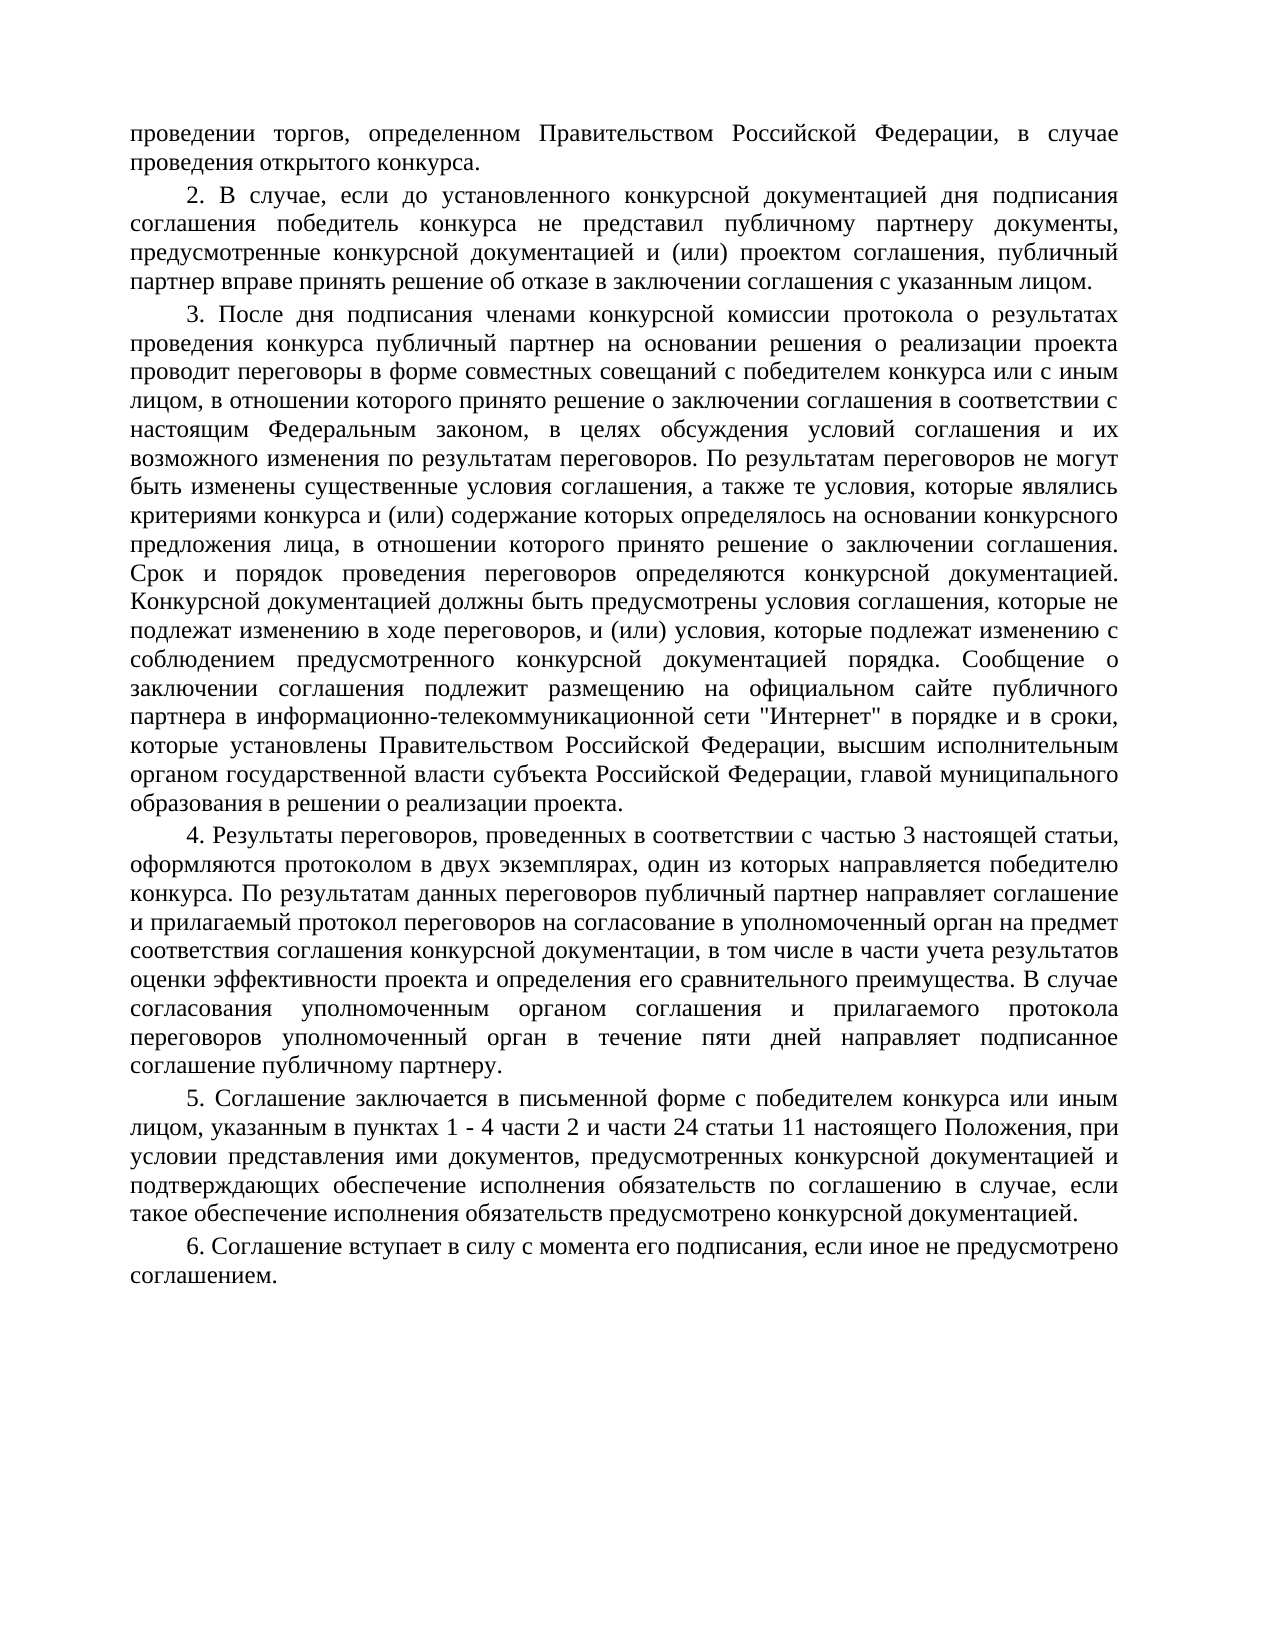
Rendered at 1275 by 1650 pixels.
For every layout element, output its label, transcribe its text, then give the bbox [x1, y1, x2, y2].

text 3. После дня подписания членами конкурсной комиссии протокола о результатах проведения конкурса публичный партнер на основании решения о реализации проекта проводит переговоры в форме совместных совещаний с победителем конкурса или с иным лицом, в отношении которого принято решение о заключении соглашения в соответствии с настоящим Федеральным законом, в целях обсуждения условий соглашения и их возможного изменения по результатам переговоров. По результатам переговоров не могут быть изменены существенные условия соглашения, а также те условия, которые являлись критериями конкурса и (или) содержание которых определялось на основании конкурсного предложения лица, в отношении которого принято решение о заключении соглашения. Срок и порядок проведения переговоров определяются конкурсной документацией. Конкурсной документацией должны быть предусмотрены условия соглашения, которые не подлежат изменению в ходе переговоров, и (или) условия, которые подлежат изменению с соблюдением предусмотренного конкурсной документацией порядка. Сообщение о заключении соглашения подлежит размещению на официальном сайте публичного партнера в информационно-телекоммуникационной сети "Интернет" в порядке и в сроки, которые установлены Правительством Российской Федерации, высшим исполнительным органом государственной власти субъекта Российской Федерации, главой муниципального образования в решении о реализации проекта. [130, 299, 1119, 816]
text 2. В случае, если до установленного конкурсной документацией дня подписания соглашения победитель конкурса не представил публичному партнеру документы, предусмотренные конкурсной документацией и (или) проектом соглашения, публичный партнер вправе принять решение об отказе в заключении соглашения с указанным лицом. [130, 180, 1119, 295]
text 5. Соглашение заключается в письменной форме с победителем конкурса или иным лицом, указанным в пунктах 1 - 4 части 2 и части 24 статьи 11 настоящего Положения, при условии представления ими документов, предусмотренных конкурсной документацией и подтверждающих обеспечение исполнения обязательств по соглашению в случае, если такое обеспечение исполнения обязательств предусмотрено конкурсной документацией. [130, 1083, 1119, 1227]
text 4. Результаты переговоров, проведенных в соответствии с частью 3 настоящей статьи, оформляются протоколом в двух экземплярах, один из которых направляется победителю конкурса. По результатам данных переговоров публичный партнер направляет соглашение и прилагаемый протокол переговоров на согласование в уполномоченный орган на предмет соответствия соглашения конкурсной документации, в том числе в части учета результатов оценки эффективности проекта и определения его сравнительного преимущества. В случае согласования уполномоченным органом соглашения и прилагаемого протокола переговоров уполномоченный орган в течение пяти дней направляет подписанное соглашение публичному партнеру. [130, 821, 1119, 1079]
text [130, 118, 1119, 176]
text 6. Соглашение вступает в силу с момента его подписания, если иное не предусмотрено соглашением. [130, 1231, 1119, 1289]
